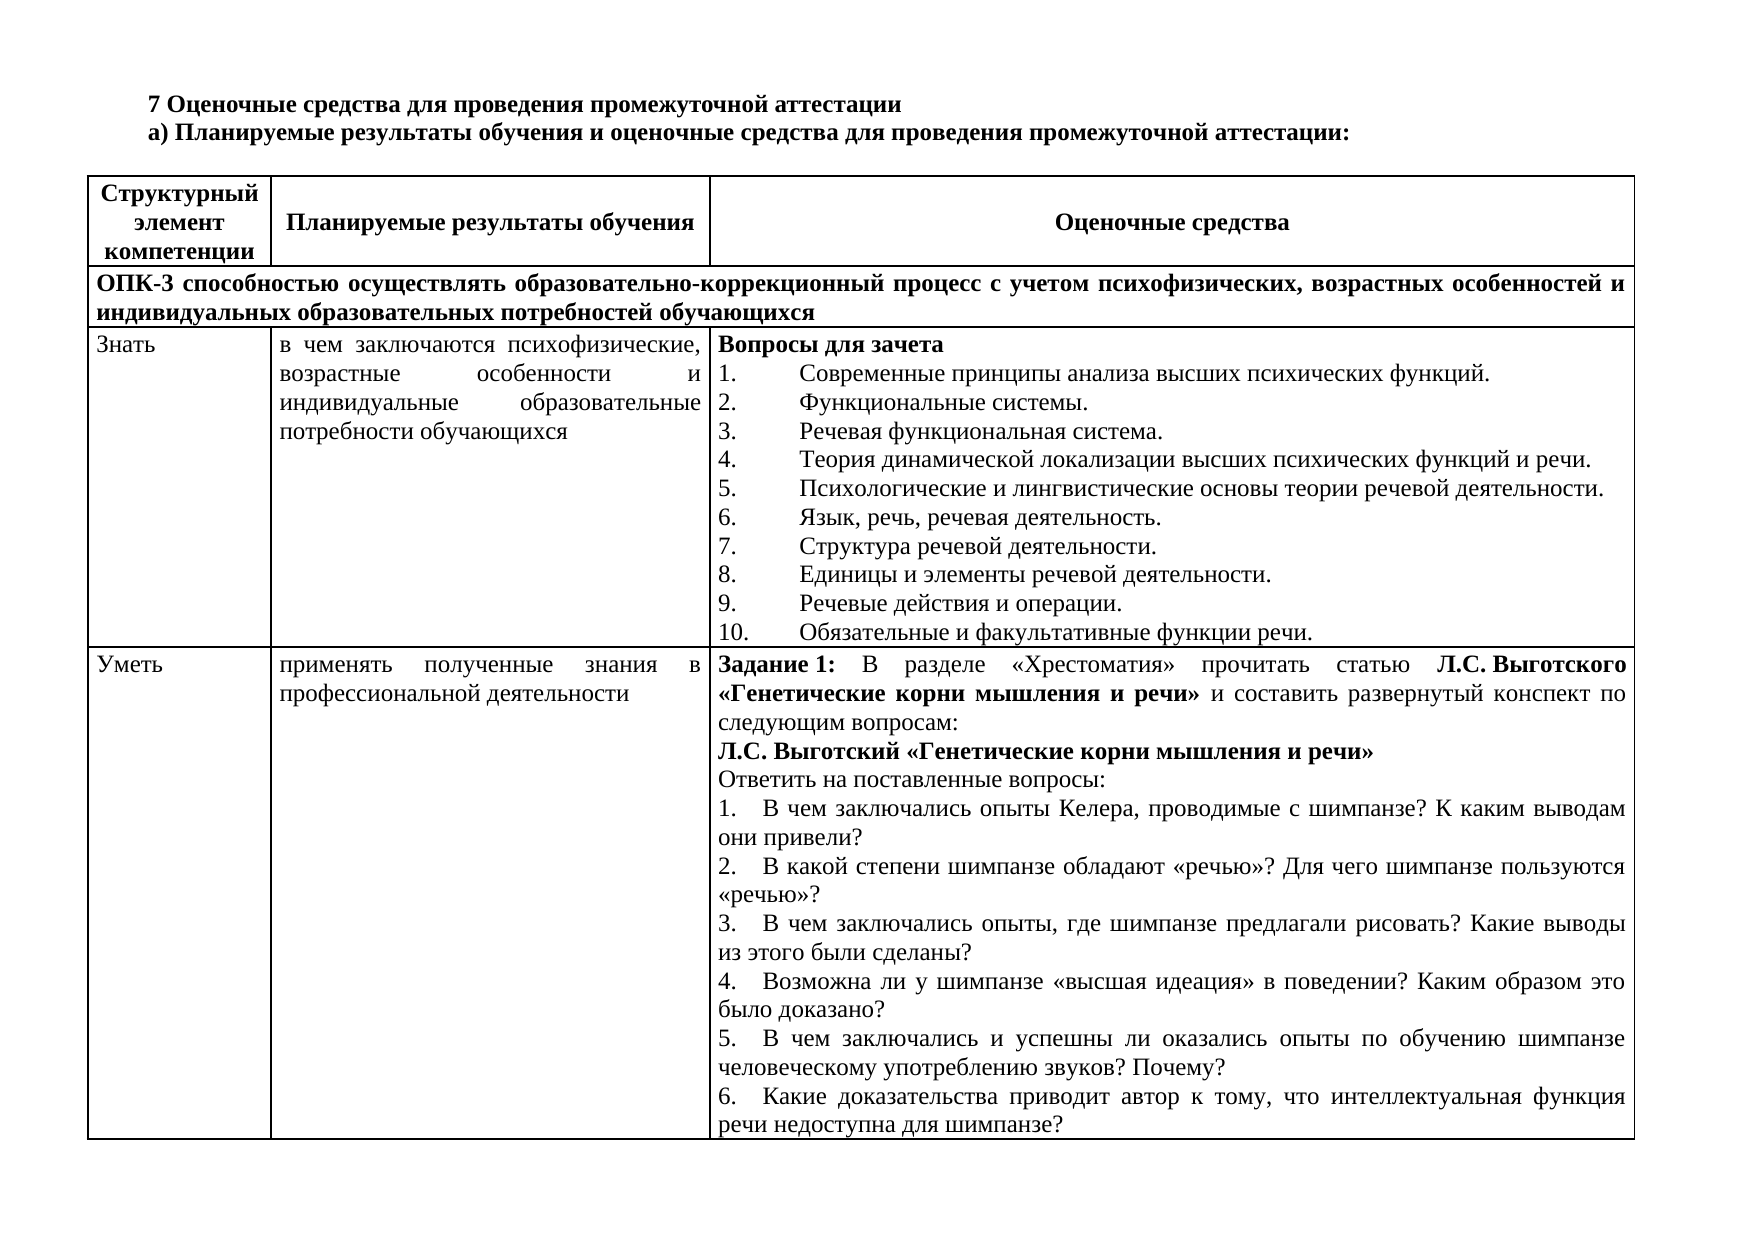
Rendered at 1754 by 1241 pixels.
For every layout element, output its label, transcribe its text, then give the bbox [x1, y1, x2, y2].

table_cell Знать [89, 328, 270, 646]
subtitle 7 Оценочные средства для проведения промежуточной аттестации [89, 89, 1636, 117]
table_cell ОПК-3 способностью осуществлять образовательно-коррекционный процесс с учетом психофизических, возрастных особенностей и индивидуальных образовательных потребностей обучающихся [89, 267, 1634, 326]
table_header Структурный элемент компетенции [89, 177, 270, 265]
table_cell Вопросы для зачета Современные принципы анализа высших психических функций. Функциональные системы. Речевая функциональная система. Теория динамической локализации высших психических функций и речи. Психологические и лингвистические основы теории речевой деятельности. Язык, речь, речевая деятельность. Структура речевой деятельности. Единицы и элементы речевой деятельности. Речевые действия и операции. Обязательные и факультативные функции речи. [711, 328, 1634, 646]
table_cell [272, 648, 709, 1138]
table_header Оценочные средства [711, 177, 1634, 265]
table_header Планируемые результаты обучения [272, 177, 709, 265]
table_cell Уметь [89, 648, 270, 1138]
table_cell в чем заключаются психофизические, возрастные особенности и индивидуальные образовательные потребности обучающихся [272, 328, 709, 646]
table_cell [711, 648, 1634, 1138]
text а) Планируемые результаты обучения и оценочные средства для проведения промежуточной аттестации: [89, 117, 1636, 146]
